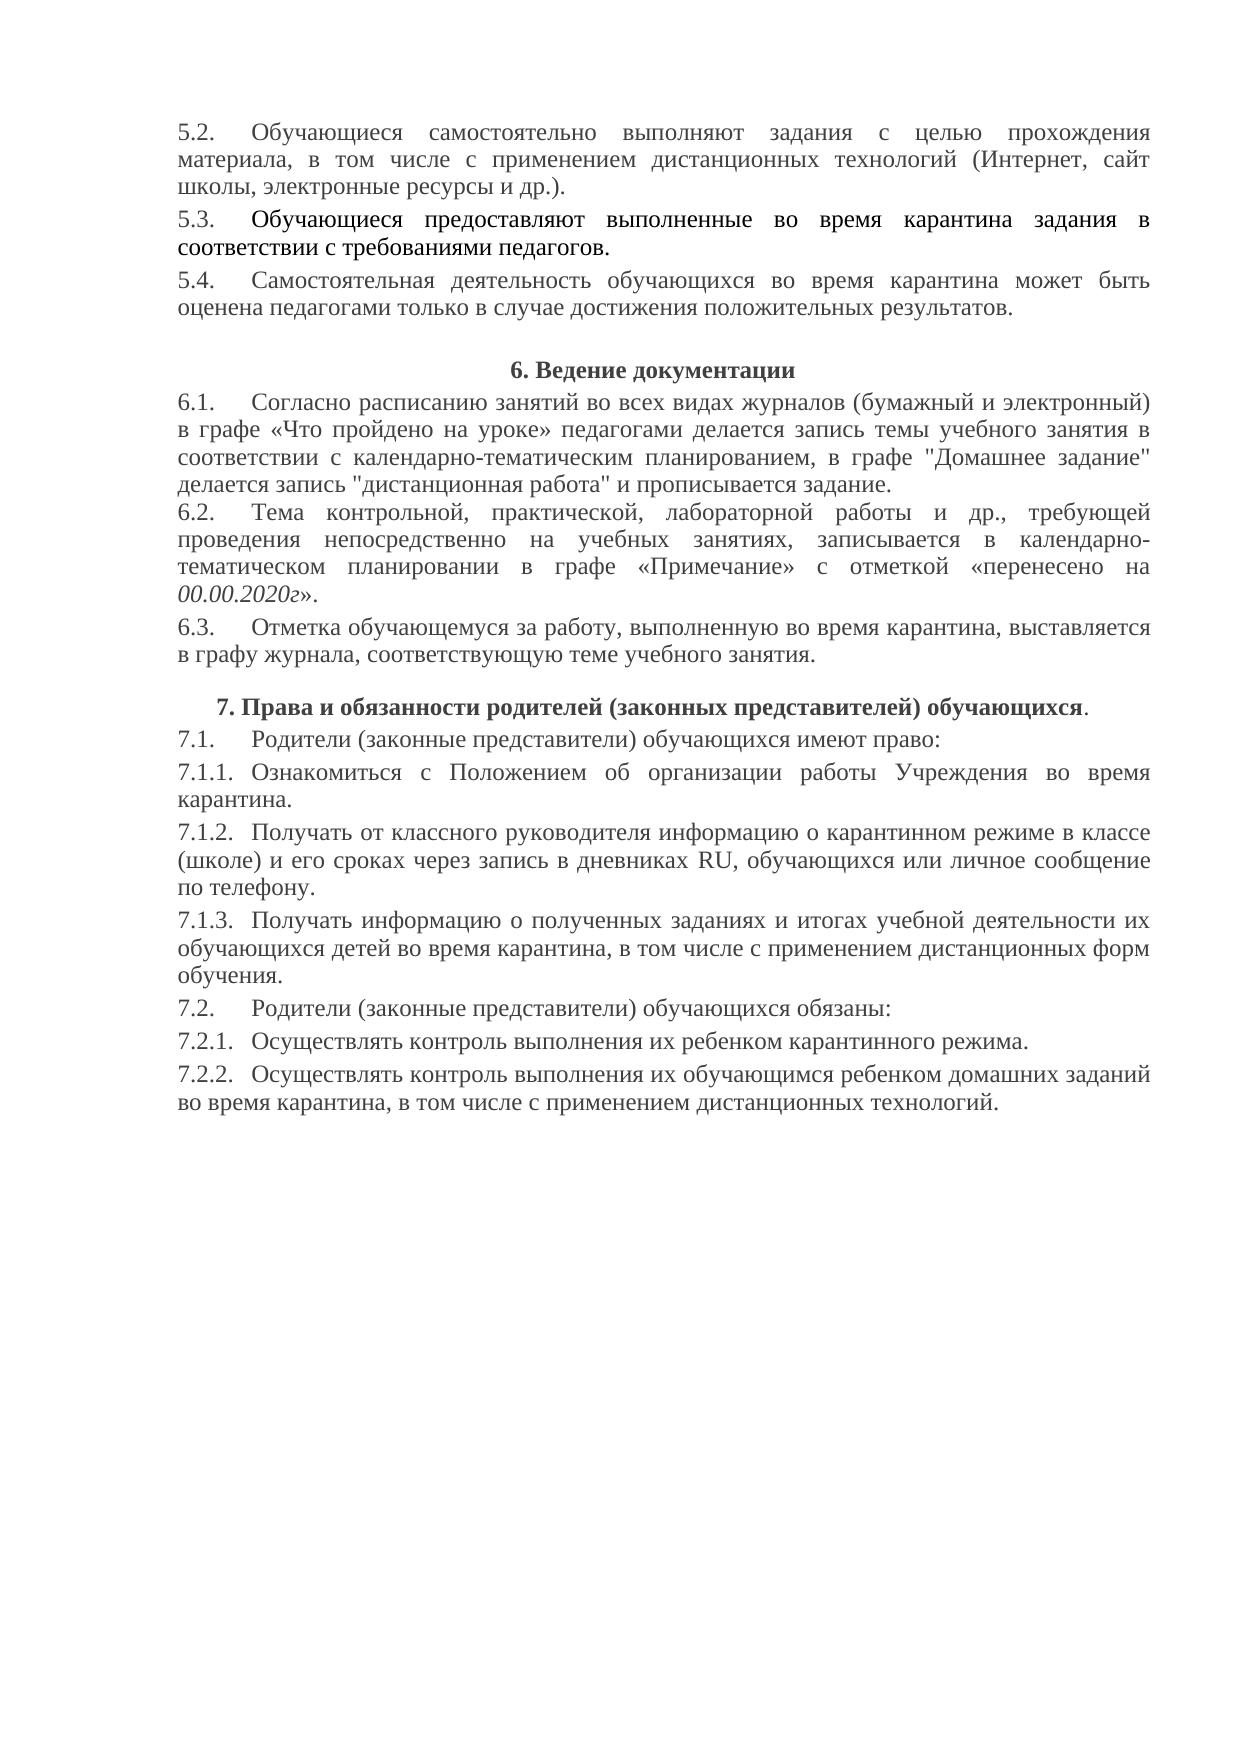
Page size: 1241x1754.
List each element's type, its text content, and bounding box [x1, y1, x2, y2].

list Ведение документации [152, 355, 1153, 384]
list Отметка обучающемуся за работу, выполненную во время карантина, выставляется в графу журнала, соответствующую теме учебного занятия. [177, 613, 1151, 668]
list Тема контрольной, практической, лабораторной работы и др., требующей проведения непосредственно на учебных занятиях, записывается в календарно-тематическом планировании в графе «Примечание» с отметкой «перенесено на 00.00.2020г». [177, 498, 1151, 608]
list Ознакомиться с Положением об организации работы Учреждения во время карантина. [177, 758, 1151, 813]
list Осуществлять контроль выполнения их обучающимся ребенком домашних заданий во время карантина, в том числе с применением дистанционных технологий. [177, 1061, 1151, 1115]
list Обучающиеся предоставляют выполненные во время карантина задания в соответствии с требованиями педагогов. [177, 206, 1151, 261]
list Обучающиеся самостоятельно выполняют задания с целью прохождения материала, в том числе с применением дистанционных технологий (Интернет, сайт школы, электронные ресурсы и др.). [177, 118, 1151, 200]
list Права и обязанности родителей (законных представителей) обучающихся. [152, 693, 1153, 721]
list Родители (законные представители) обучающихся обязаны: [177, 994, 1151, 1022]
list Осуществлять контроль выполнения их ребенком карантинного режима. [177, 1028, 1151, 1055]
list Согласно расписанию занятий во всех видах журналов (бумажный и электронный) в графе «Что пройдено на уроке» педагогами делается запись темы учебного занятия в соответствии с календарно-тематическим планированием, в графе "Домашнее задание" делается запись "дистанционная работа" и прописывается задание. [177, 389, 1151, 498]
list Родители (законные представители) обучающихся имеют право: [177, 726, 1151, 753]
list Самостоятельная деятельность обучающихся во время карантина может быть оценена педагогами только в случае достижения положительных результатов. [177, 266, 1151, 321]
list Получать от классного руководителя информацию о карантинном режиме в классе (школе) и его сроках через запись в дневниках RU, обучающихся или личное сообщение по телефону. [177, 819, 1151, 901]
list Получать информацию о полученных заданиях и итогах учебной деятельности их обучающихся детей во время карантина, в том числе с применением дистанционных форм обучения. [177, 907, 1151, 989]
